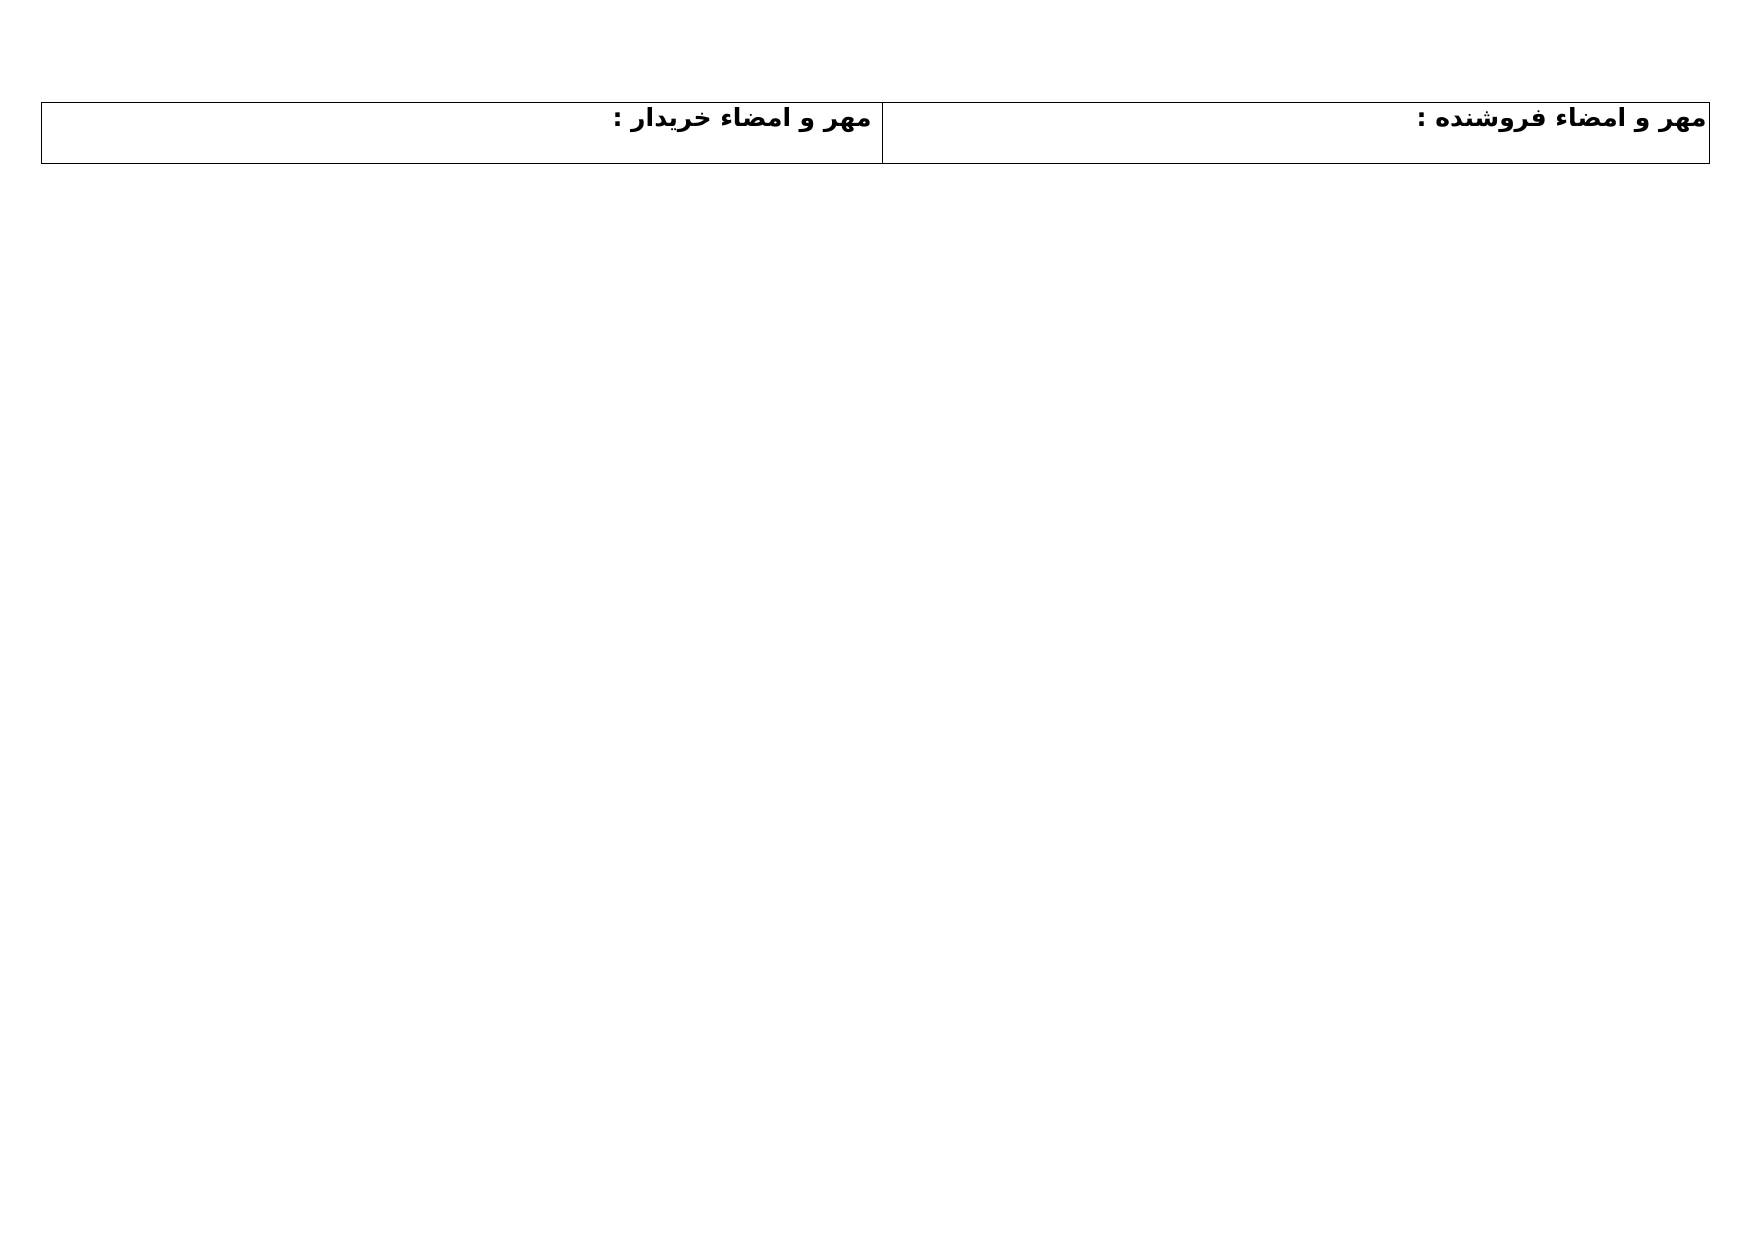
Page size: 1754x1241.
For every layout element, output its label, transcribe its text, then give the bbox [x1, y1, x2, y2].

table_cell مهر و امضاء فروشنده : [883, 103, 1709, 163]
table_cell مهر و امضاء خريدار : [42, 103, 882, 163]
